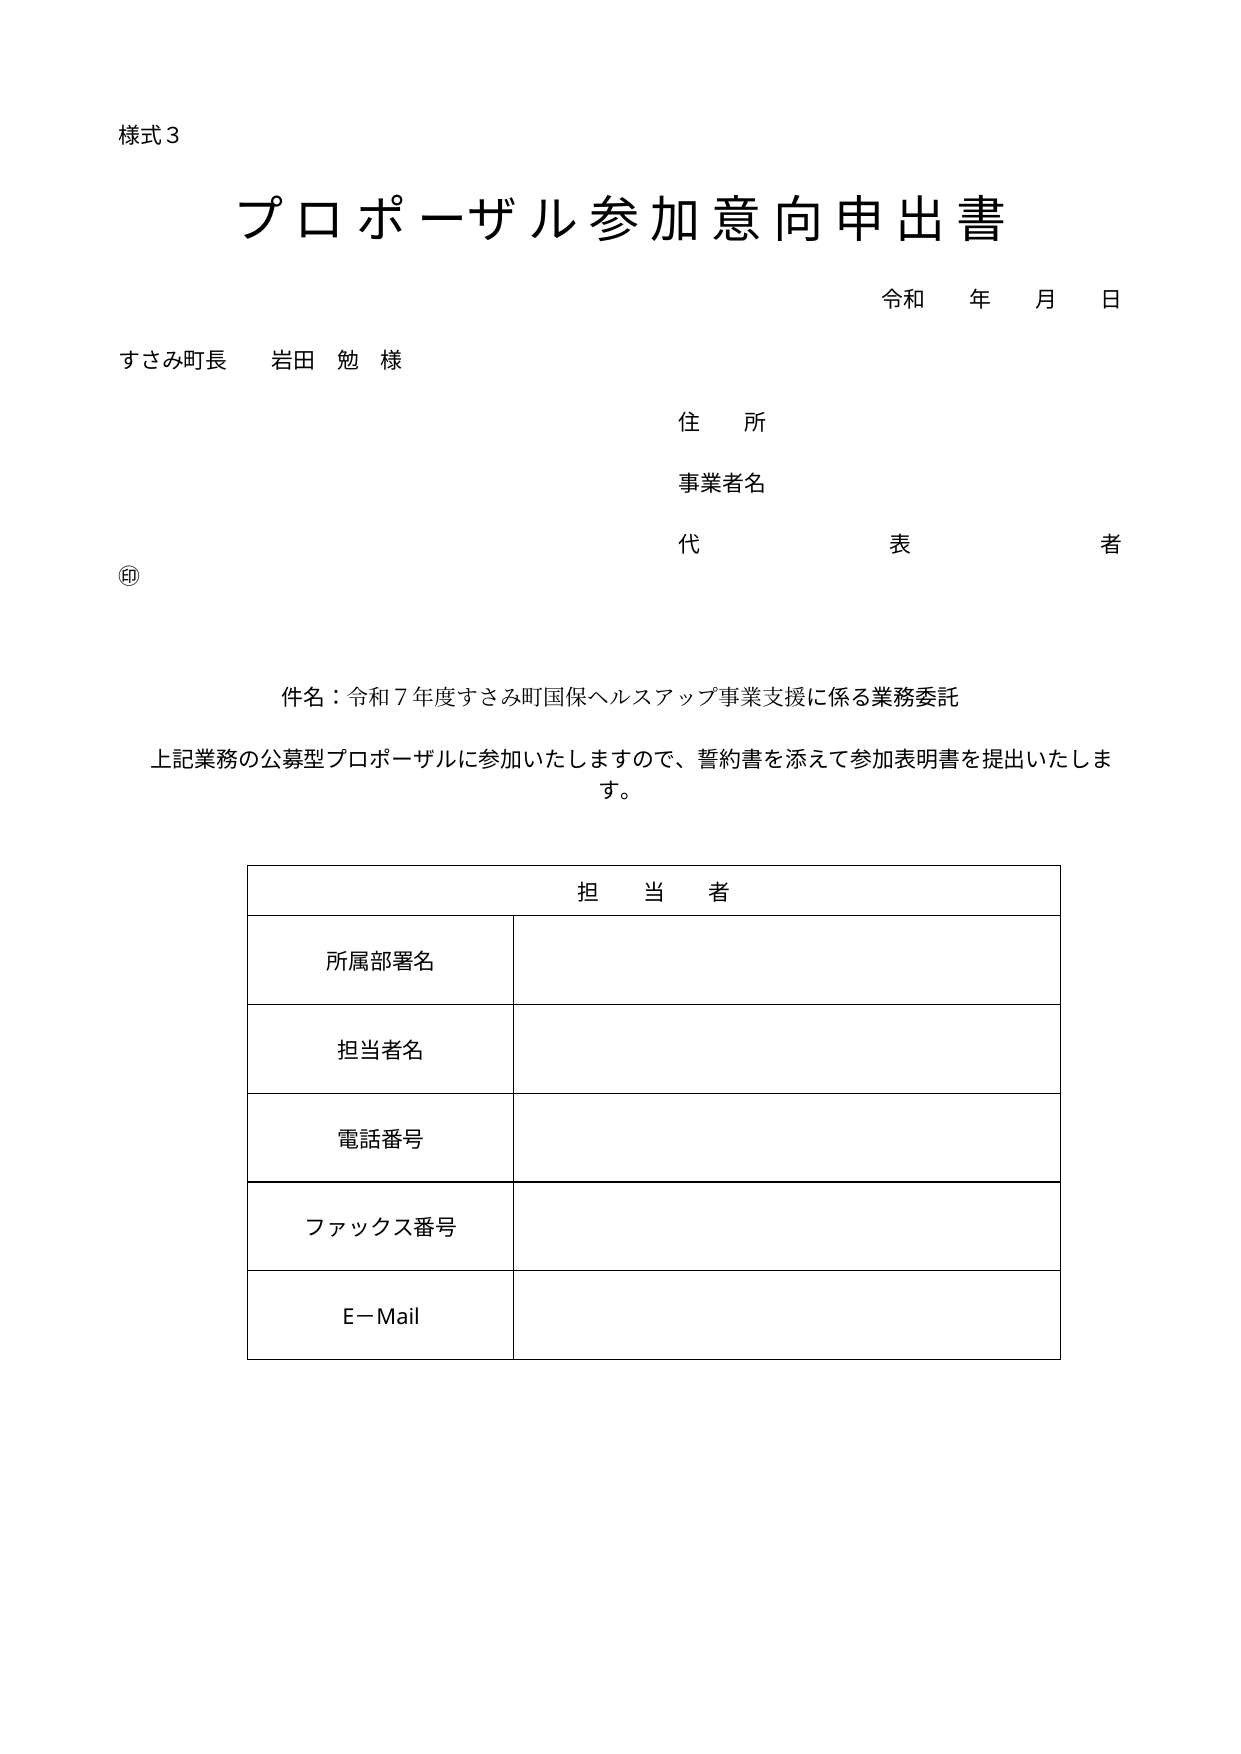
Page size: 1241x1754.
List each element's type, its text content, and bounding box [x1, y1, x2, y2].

table_cell E－Mail [248, 1271, 513, 1359]
table_header 担 当 者 [248, 866, 1060, 915]
table_cell 所属部署名 [248, 916, 513, 1004]
text 上記業務の公募型プロポーザルに参加いたしますので、誓約書を添えて参加表明書を提出いたします。 [118, 742, 1122, 805]
text プ ロ ポ ーザ ル 参 加 意 向 申 出 書 [118, 179, 1122, 252]
table_cell 担当者名 [248, 1005, 513, 1093]
text 事業者名 [118, 466, 1122, 498]
table_cell [514, 1005, 1060, 1093]
text 件名：令和７年度すさみ町国保ヘルスアップ事業支援に係る業務委託 [118, 680, 1122, 712]
text 代 表 者 ㊞ [118, 527, 1122, 591]
table_cell [514, 916, 1060, 1004]
table_cell ファックス番号 [248, 1183, 513, 1270]
table_cell [514, 1183, 1060, 1270]
table_cell [514, 1271, 1060, 1359]
text 住 所 [118, 404, 1122, 436]
text すさみ町長 岩田 勉 様 [118, 343, 1122, 375]
table_cell 電話番号 [248, 1094, 513, 1181]
table_cell [514, 1094, 1060, 1181]
text 令和 年 月 日 [118, 282, 1122, 313]
text 様式３ [118, 118, 1122, 150]
